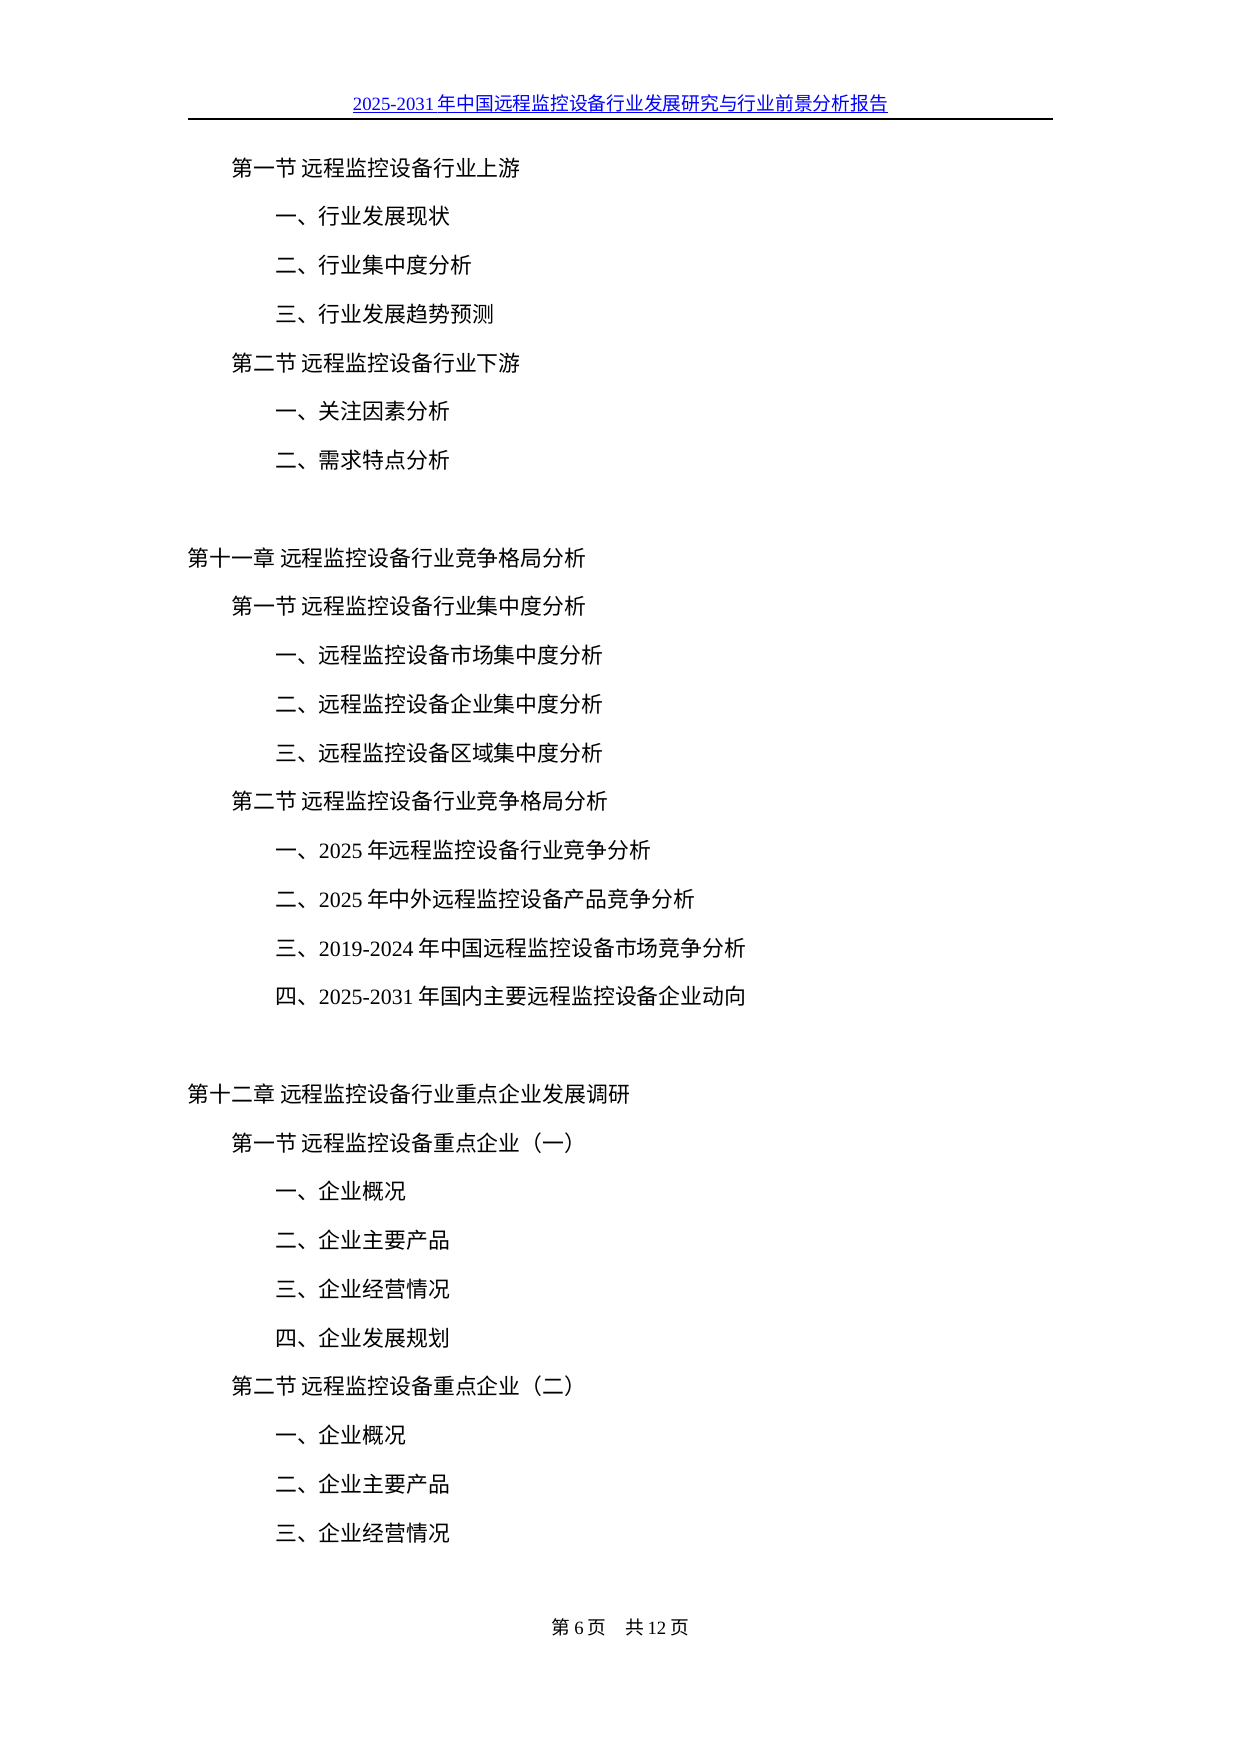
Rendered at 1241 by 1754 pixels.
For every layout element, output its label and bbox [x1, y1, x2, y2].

text [187, 150, 1053, 1548]
